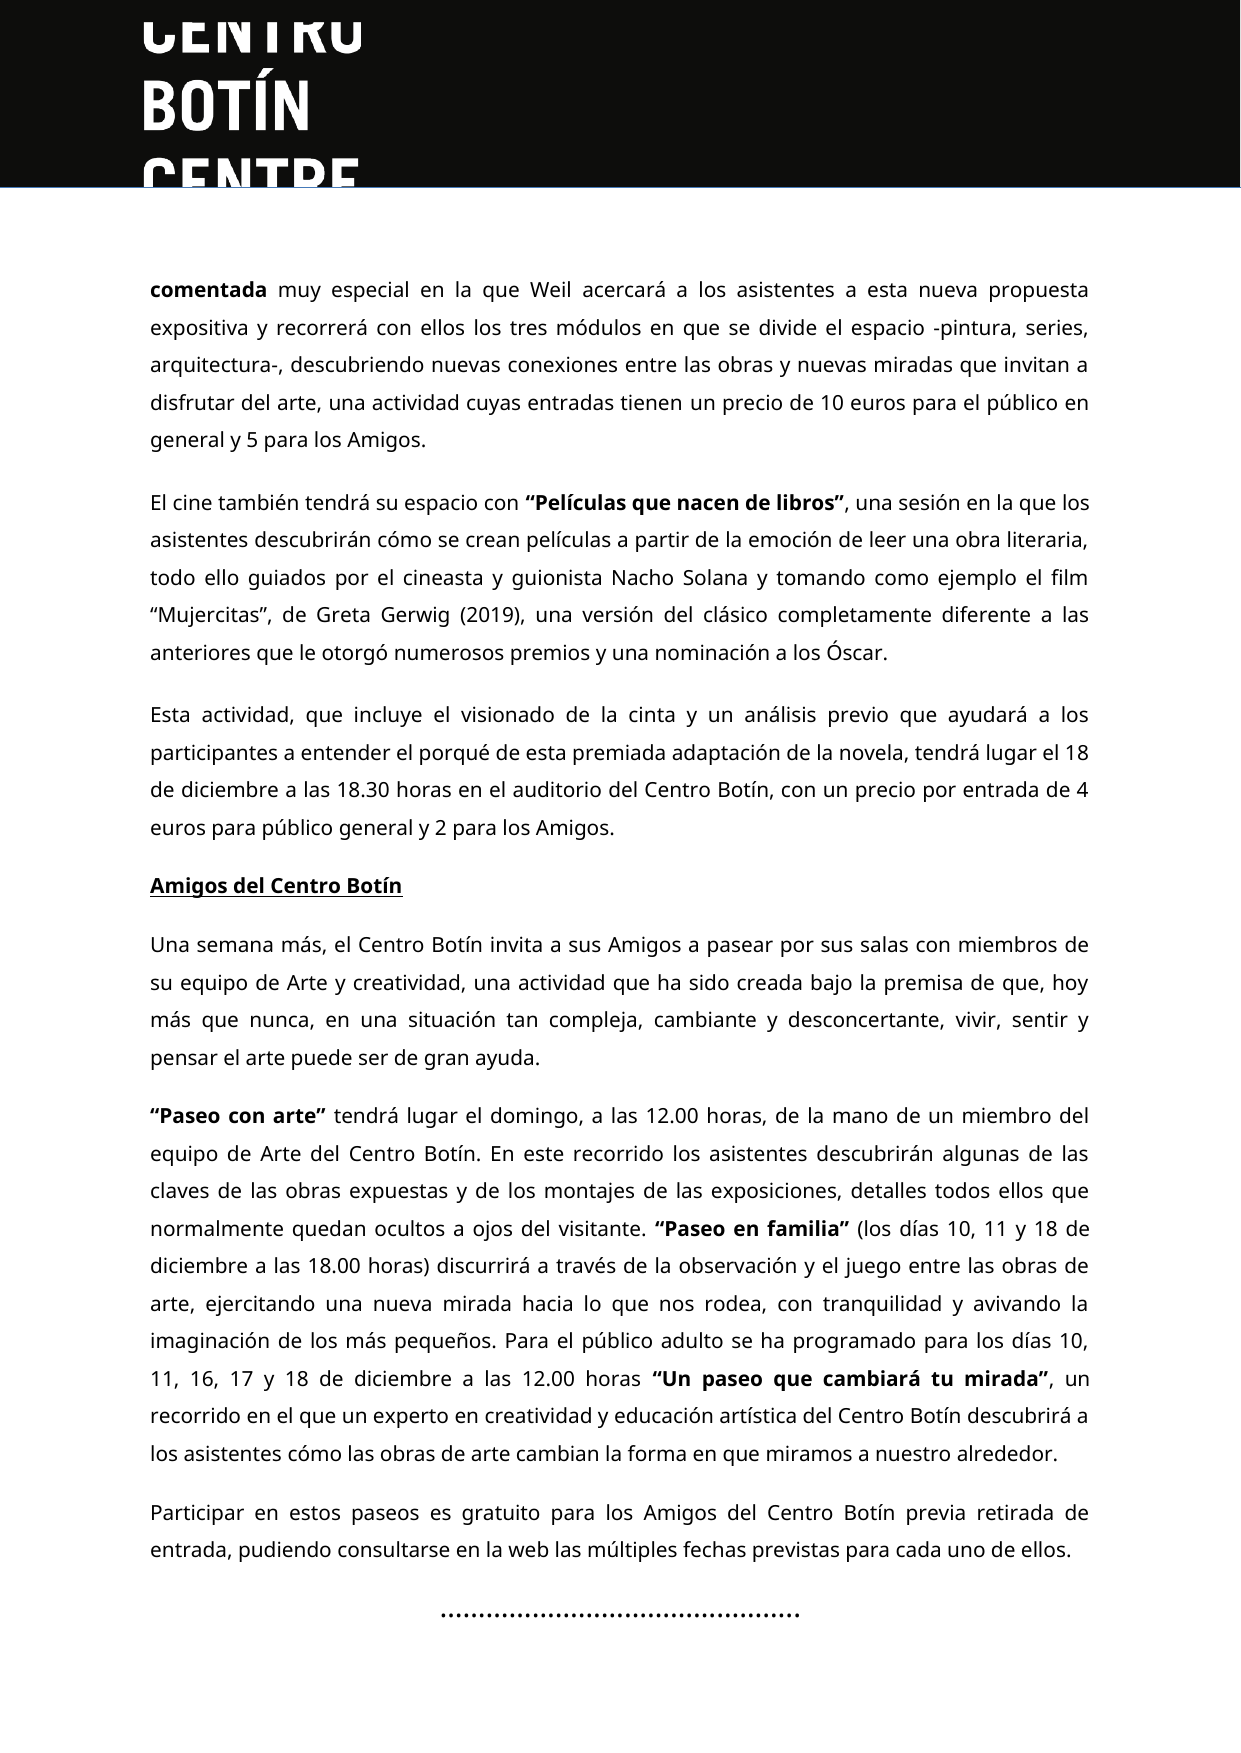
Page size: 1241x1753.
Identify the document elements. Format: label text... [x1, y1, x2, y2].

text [150, 271, 1090, 458]
text “Paseo con arte” tendrá lugar el domingo, a las 12.00 horas, de la mano de un miembro del equipo de Arte del Centro Botín. En este recorrido los asistentes descubrirán algunas de las claves de las obras expuestas y de los montajes de las exposiciones, detalles todos ellos que normalmente quedan ocultos a ojos del visitante. “Paseo en familia” (los días 10, 11 y 18 de diciembre a las 18.00 horas) discurrirá a través de la observación y el juego entre las obras de arte, ejercitando una nueva mirada hacia lo que nos rodea, con tranquilidad y avivando la imaginación de los más pequeños. Para el público adulto se ha programado para los días 10, 11, 16, 17 y 18 de diciembre a las 12.00 horas “Un paseo que cambiará tu mirada”, un recorrido en el que un experto en creatividad y educación artística del Centro Botín descubrirá a los asistentes cómo las obras de arte cambian la forma en que miramos a nuestro alrededor. [150, 1097, 1090, 1472]
text Participar en estos paseos es gratuito para los Amigos del Centro Botín previa retirada de entrada, pudiendo consultarse en la web las múltiples fechas previstas para cada uno de ellos. [150, 1493, 1090, 1568]
text ……………………………………….. [150, 1568, 1090, 1643]
text Una semana más, el Centro Botín invita a sus Amigos a pasear por sus salas con miembros de su equipo de Arte y creatividad, una actividad que ha sido creada bajo la premisa de que, hoy más que nunca, en una situación tan compleja, cambiante y desconcertante, vivir, sentir y pensar el arte puede ser de gran ayuda. [150, 926, 1090, 1076]
text Amigos del Centro Botín [150, 867, 1090, 904]
text El cine también tendrá su espacio con “Películas que nacen de libros”, una sesión en la que los asistentes descubrirán cómo se crean películas a partir de la emoción de leer una obra literaria, todo ello guiados por el cineasta y guionista Nacho Solana y tomando como ejemplo el film “Mujercitas”, de Greta Gerwig (2019), una versión del clásico completamente diferente a las anteriores que le otorgó numerosos premios y una nominación a los Óscar. [150, 483, 1090, 671]
text Esta actividad, que incluye el visionado de la cinta y un análisis previo que ayudará a los participantes a entender el porqué de esta premiada adaptación de la novela, tendrá lugar el 18 de diciembre a las 18.30 horas en el auditorio del Centro Botín, con un precio por entrada de 4 euros para público general y 2 para los Amigos. [150, 696, 1090, 846]
